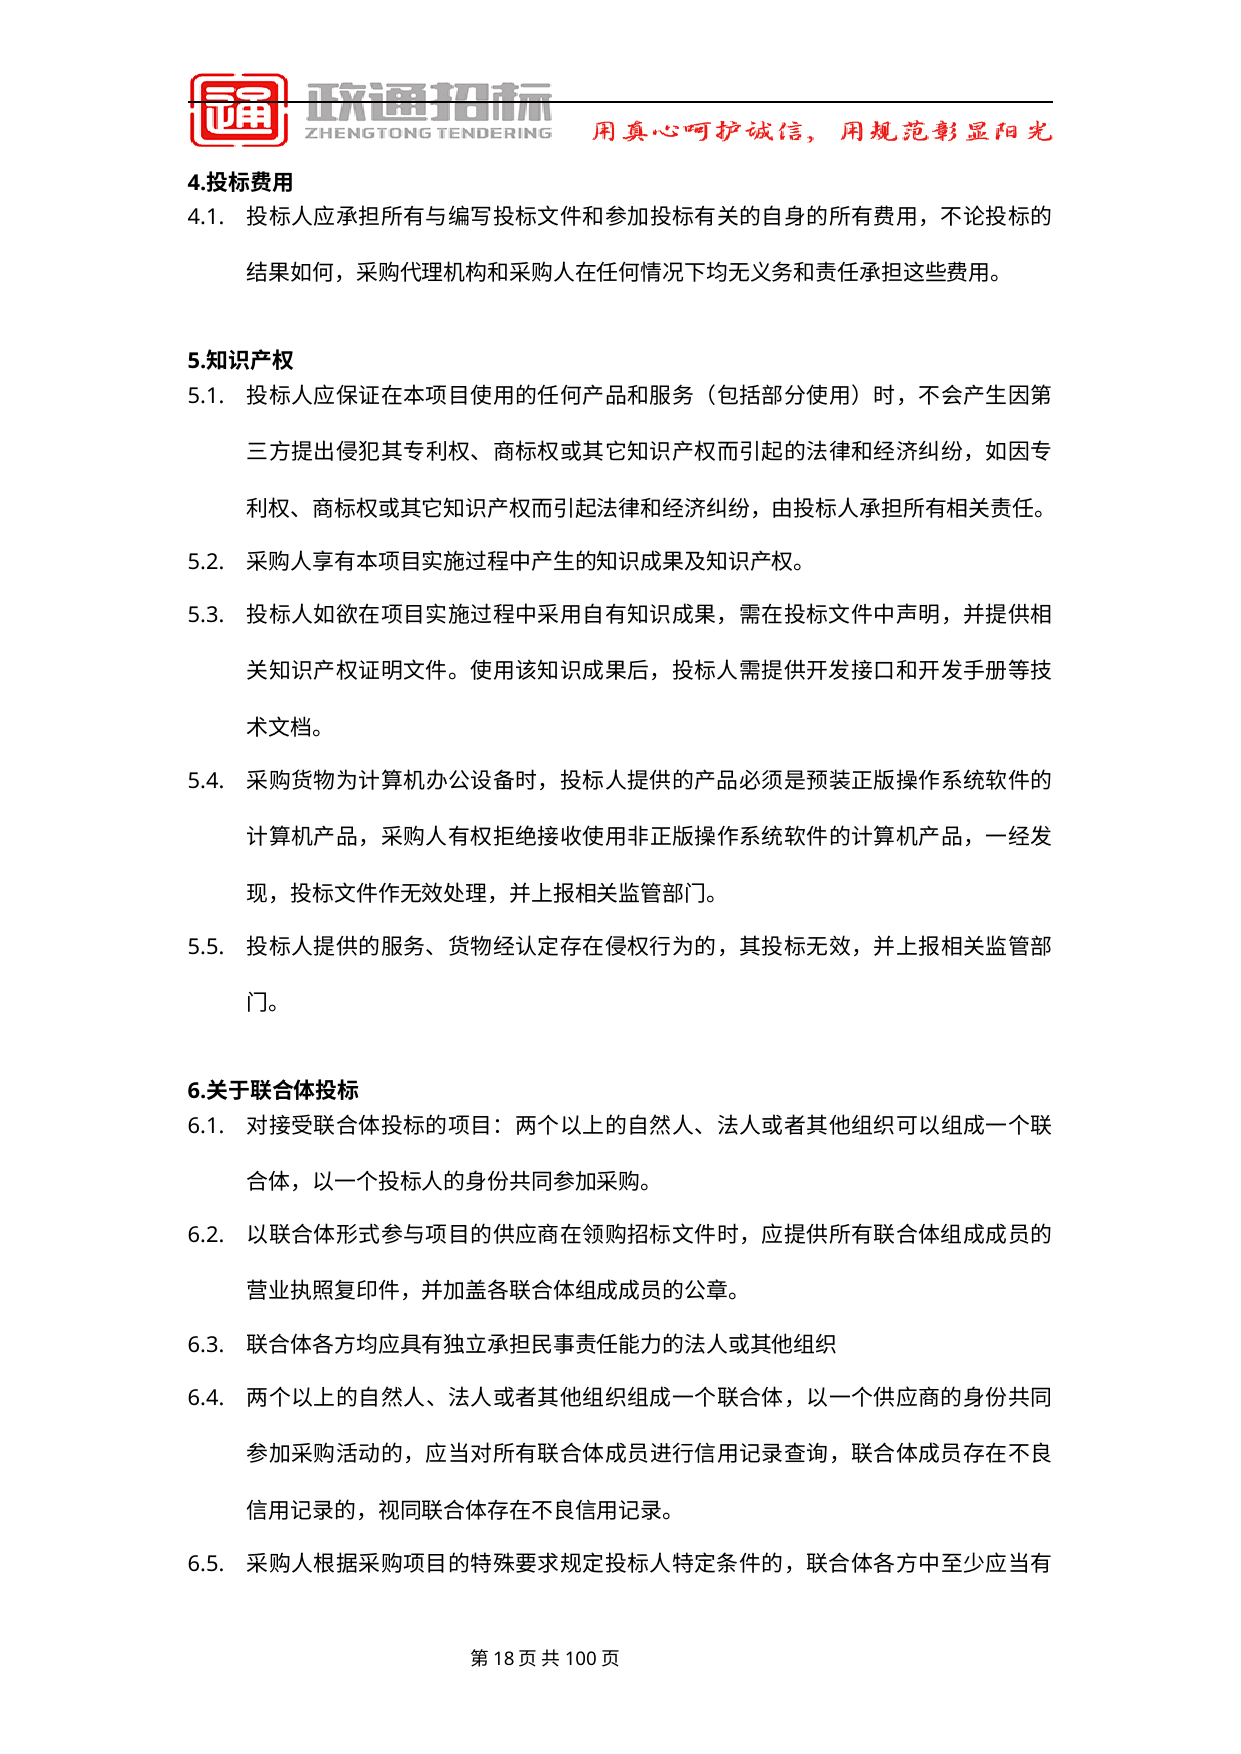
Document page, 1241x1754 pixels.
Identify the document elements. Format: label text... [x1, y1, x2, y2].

list 对接受联合体投标的项目：两个以上的自然人、法人或者其他组织可以组成一个联合体，以一个投标人的身份共同参加采购。 [187, 1105, 1053, 1198]
subtitle 4.投标费用 [187, 164, 1053, 196]
list 两个以上的自然人、法人或者其他组织组成一个联合体，以一个供应商的身份共同参加采购活动的，应当对所有联合体成员进行信用记录查询，联合体成员存在不良信用记录的，视同联合体存在不良信用记录。 [187, 1377, 1053, 1527]
list 采购货物为计算机办公设备时，投标人提供的产品必须是预装正版操作系统软件的计算机产品，采购人有权拒绝接收使用非正版操作系统软件的计算机产品，一经发现，投标文件作无效处理，并上报相关监管部门。 [187, 760, 1053, 910]
list 投标人应保证在本项目使用的任何产品和服务（包括部分使用）时，不会产生因第三方提出侵犯其专利权、商标权或其它知识产权而引起的法律和经济纠纷，如因专利权、商标权或其它知识产权而引起法律和经济纠纷，由投标人承担所有相关责任。 [187, 375, 1053, 525]
list 采购人享有本项目实施过程中产生的知识成果及知识产权。 [187, 541, 1053, 578]
list 以联合体形式参与项目的供应商在领购招标文件时，应提供所有联合体组成成员的营业执照复印件，并加盖各联合体组成成员的公章。 [187, 1214, 1053, 1308]
picture [188, 73, 1053, 101]
picture [188, 103, 1053, 147]
list 投标人提供的服务、货物经认定存在侵权行为的，其投标无效，并上报相关监管部门。 [187, 926, 1053, 1020]
list 投标人应承担所有与编写投标文件和参加投标有关的自身的所有费用，不论投标的结果如何，采购代理机构和采购人在任何情况下均无义务和责任承担这些费用。 [187, 196, 1053, 290]
list 采购人根据采购项目的特殊要求规定投标人特定条件的，联合体各方中至少应当有一方符合采购人规定的特定条件。 [187, 1543, 1053, 1581]
list 投标人如欲在项目实施过程中采用自有知识成果，需在投标文件中声明，并提供相关知识产权证明文件。使用该知识成果后，投标人需提供开发接口和开发手册等技术文档。 [187, 594, 1053, 744]
subtitle 5.知识产权 [187, 343, 1053, 375]
list 联合体各方均应具有独立承担民事责任能力的法人或其他组织 [187, 1324, 1053, 1361]
subtitle 6.关于联合体投标 [187, 1073, 1053, 1105]
